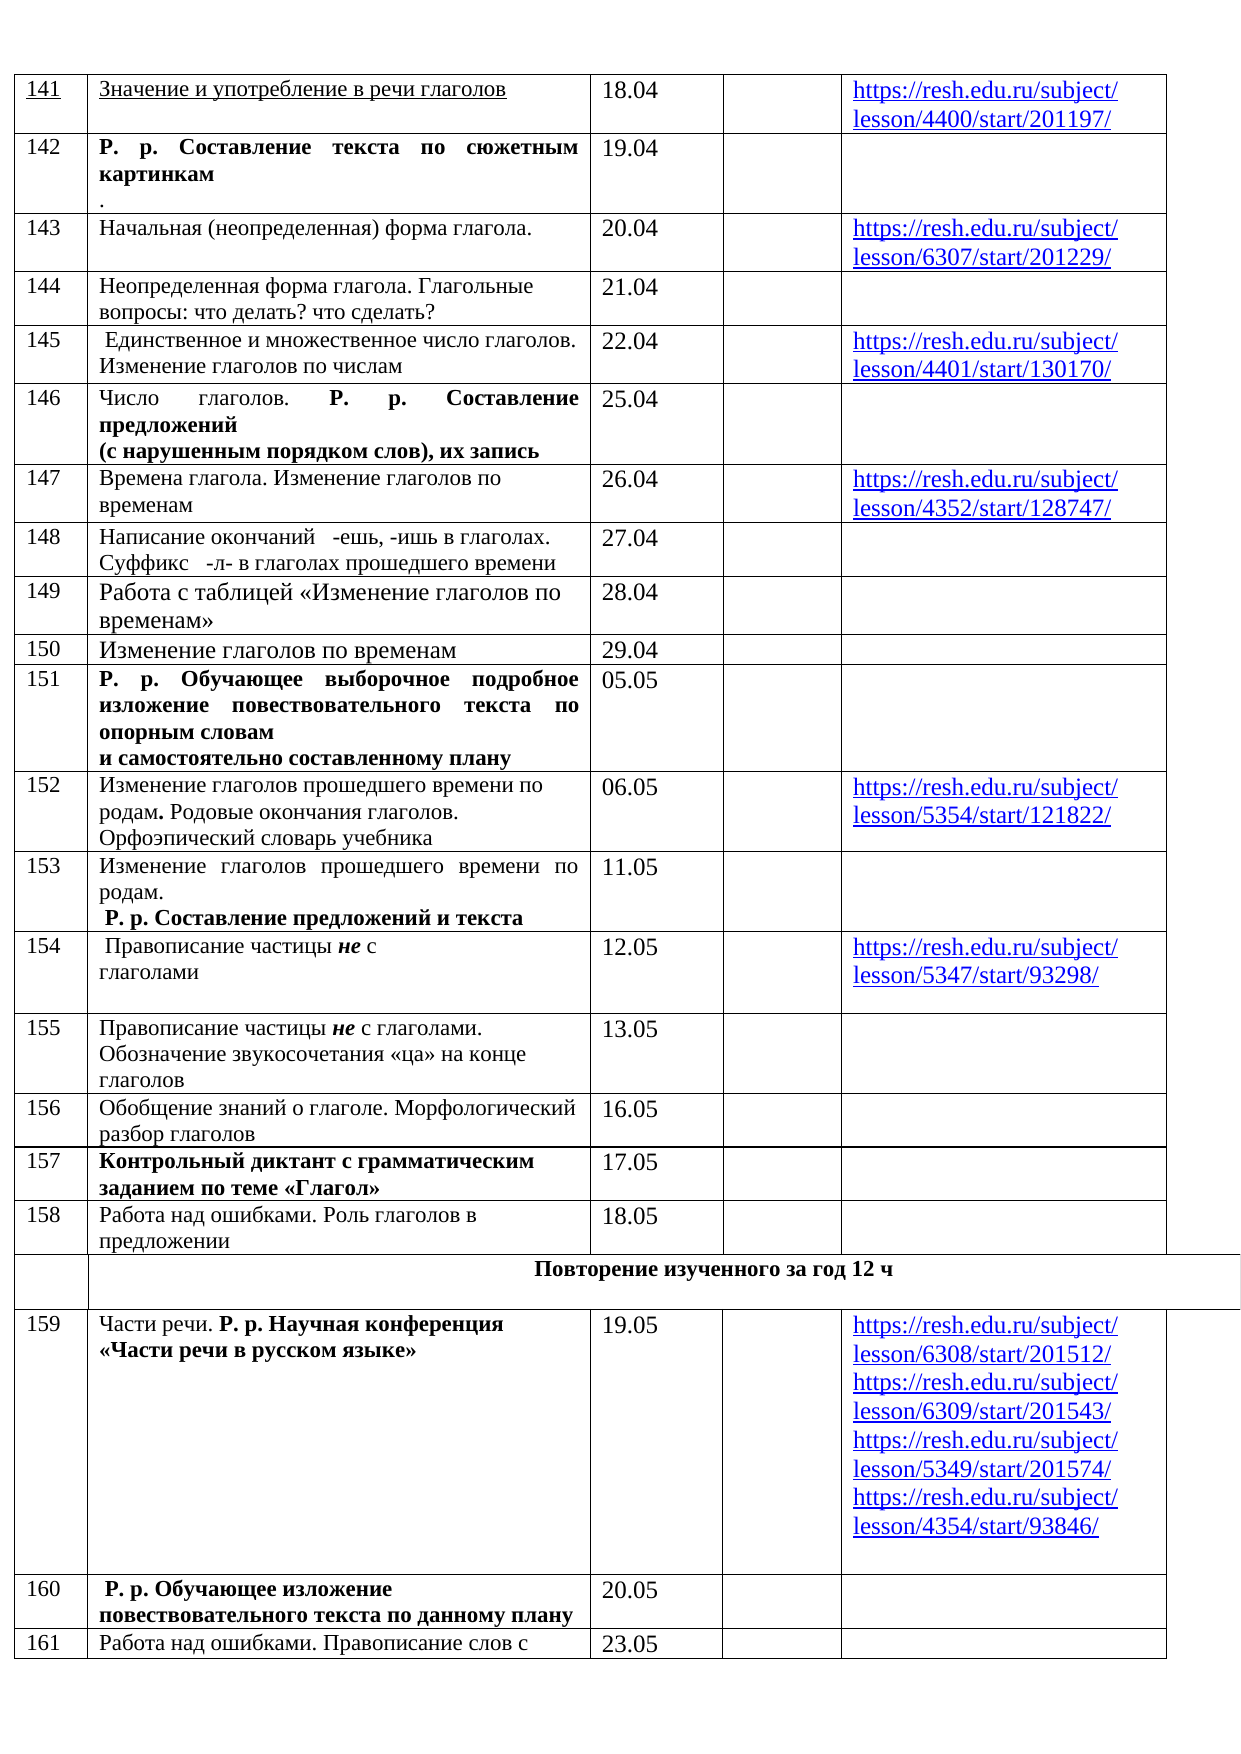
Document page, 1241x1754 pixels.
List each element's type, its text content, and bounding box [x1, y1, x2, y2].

table_cell Изменение глаголов прошедшего времени по родам. Р. р. Составление предложений и текста [88, 852, 590, 931]
table_cell 161 [15, 1629, 87, 1658]
table_cell Р. р. Составление текста по сюжетным картинкам . [88, 134, 590, 212]
table_cell Работа над ошибками. Роль глаголов в предложении [88, 1201, 590, 1254]
table_cell 22.04 [591, 326, 723, 383]
table_cell Изменение глаголов по временам [88, 635, 590, 664]
table_cell 157 [15, 1148, 87, 1200]
table_cell 06.05 [591, 772, 723, 851]
table_cell [842, 1201, 1166, 1254]
table_cell [724, 523, 841, 576]
table_cell 26.04 [591, 465, 723, 522]
table_cell 148 [15, 523, 87, 576]
table_cell [724, 932, 841, 1013]
table_cell [842, 134, 1166, 212]
table_cell Р. р. Обучающее изложение повествовательного текста по данному плану [88, 1575, 590, 1628]
table_cell [724, 214, 841, 271]
table_cell [454, 932, 590, 1013]
table_cell Повторение изученного за год 12 ч [89, 1255, 1240, 1309]
table_cell 160 [15, 1575, 87, 1628]
table_cell https://resh.edu.ru/subject/lesson/6307/start/201229/ [842, 214, 1166, 271]
table_cell [842, 523, 1166, 576]
table_cell [842, 852, 1166, 931]
table_cell Значение и употребление в речи глаголов [88, 75, 590, 132]
table_cell https://resh.edu.ru/subject/lesson/4401/start/130170/ [842, 326, 1166, 383]
table_cell [842, 577, 1166, 634]
table_cell https://resh.edu.ru/subject/lesson/4352/start/128747/ [842, 465, 1166, 522]
table_cell [723, 1310, 841, 1574]
table_cell 144 [15, 272, 87, 325]
table_cell [724, 326, 841, 383]
table_cell Неопределенная форма глагола. Глагольные вопросы: что делать? что сделать? [88, 272, 590, 325]
table_cell 21.04 [591, 272, 723, 325]
table_cell 159 [15, 1310, 87, 1574]
table_cell [724, 75, 841, 132]
table_cell 156 [15, 1094, 87, 1146]
table_cell 20.05 [591, 1575, 722, 1628]
table_cell Единственное и множественное число глаголов. Изменение глаголов по числам [88, 326, 590, 383]
table_cell 20.04 [591, 214, 723, 271]
table_cell Работа с таблицей «Изменение глаголов по временам» [88, 577, 590, 634]
table_cell Контрольный диктант с грамматическим заданием по теме «Глагол» [88, 1148, 590, 1200]
table_cell 153 [15, 852, 87, 931]
table_cell 155 [15, 1014, 87, 1093]
table_cell 27.04 [591, 523, 723, 576]
table_cell [842, 1094, 1166, 1146]
table_cell 150 [15, 635, 87, 664]
table_cell https://resh.edu.ru/subject/lesson/5347/start/93298/ [842, 932, 1166, 1013]
table_cell [724, 465, 841, 522]
table_cell 29.04 [591, 635, 723, 664]
table_cell 12.05 [591, 932, 723, 1013]
table_cell 158 [15, 1201, 87, 1254]
table_cell 141 [15, 75, 87, 132]
table_cell Обобщение знаний о глаголе. Морфологический разбор глаголов [88, 1094, 590, 1146]
table_cell Изменение глаголов прошедшего времени по родам. Родовые окончания глаголов. Орфоэпический словарь учебника [88, 772, 590, 851]
table_cell Начальная (неопределенная) форма глагола. [88, 214, 590, 271]
table_cell Правописание частицы не с глаголами [88, 932, 454, 1013]
table_cell 13.05 [591, 1014, 723, 1093]
table_cell 147 [15, 465, 87, 522]
table_cell Написание окончаний -ешь, -ишь в глаголах. Суффикс -л- в глаголах прошедшего времени [88, 523, 590, 576]
table_cell [723, 1629, 841, 1658]
table_cell Правописание частицы не с глаголами. Обозначение звукосочетания «ца» на конце глаголов [88, 1014, 590, 1093]
table_cell [15, 1255, 88, 1309]
table_cell [724, 1094, 841, 1146]
table_cell 05.05 [591, 665, 723, 771]
table_cell [842, 1014, 1166, 1093]
table_cell Р. р. Обучающее выборочное подробное изложение повествовательного текста по опорным словам и самостоятельно составленному плану [88, 665, 590, 771]
table_cell [724, 1148, 841, 1200]
table_cell Времена глагола. Изменение глаголов по временам [88, 465, 590, 522]
table_cell 152 [15, 772, 87, 851]
table_cell 16.05 [591, 1094, 723, 1146]
table_cell https://resh.edu.ru/subject/lesson/5354/start/121822/ [842, 772, 1166, 851]
table_cell [842, 1575, 1166, 1628]
table_cell 143 [15, 214, 87, 271]
table_cell 151 [15, 665, 87, 771]
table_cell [88, 1629, 590, 1658]
table_cell 145 [15, 326, 87, 383]
table_cell [724, 772, 841, 851]
table_cell [842, 384, 1166, 463]
table_cell [724, 577, 841, 634]
table_cell [842, 635, 1166, 664]
table_cell [842, 1148, 1166, 1200]
table_cell 19.04 [591, 134, 723, 212]
table_cell Число глаголов. Р. р. Составление предложений (с нарушенным порядком слов), их запись [88, 384, 590, 463]
table_cell [842, 1629, 1166, 1658]
table_cell 19.05 [591, 1310, 722, 1574]
table_cell 18.05 [591, 1201, 723, 1254]
table_cell 25.04 [591, 384, 723, 463]
table_cell Части речи. Р. р. Научная конференция «Части речи в русском языке» [88, 1310, 590, 1574]
table_cell [724, 272, 841, 325]
table_cell 17.05 [591, 1148, 723, 1200]
table_cell 28.04 [591, 577, 723, 634]
table_cell https://resh.edu.ru/subject/lesson/6308/start/201512/ https://resh.edu.ru/subject/lesson/6309/start/201543/ https://resh.edu.ru/subject/lesson/5349/start/201574/ https://resh.edu.ru/subject/lesson/4354/start/93846/ [842, 1310, 1166, 1574]
table_cell 11.05 [591, 852, 723, 931]
table_cell [842, 272, 1166, 325]
table_cell 23.05 [591, 1629, 722, 1658]
table_cell 146 [15, 384, 87, 463]
table_cell [724, 134, 841, 212]
table_cell [842, 665, 1166, 771]
table_cell [724, 852, 841, 931]
table_cell https://resh.edu.ru/subject/lesson/4400/start/201197/ [842, 75, 1166, 132]
table_cell 18.04 [591, 75, 723, 132]
table_cell [724, 1014, 841, 1093]
table_cell [724, 665, 841, 771]
table_cell [723, 1575, 841, 1628]
table_cell [724, 384, 841, 463]
table_cell 142 [15, 134, 87, 212]
table_cell 154 [15, 932, 87, 1013]
table_cell [724, 1201, 841, 1254]
table_cell [724, 635, 841, 664]
table_cell 149 [15, 577, 87, 634]
